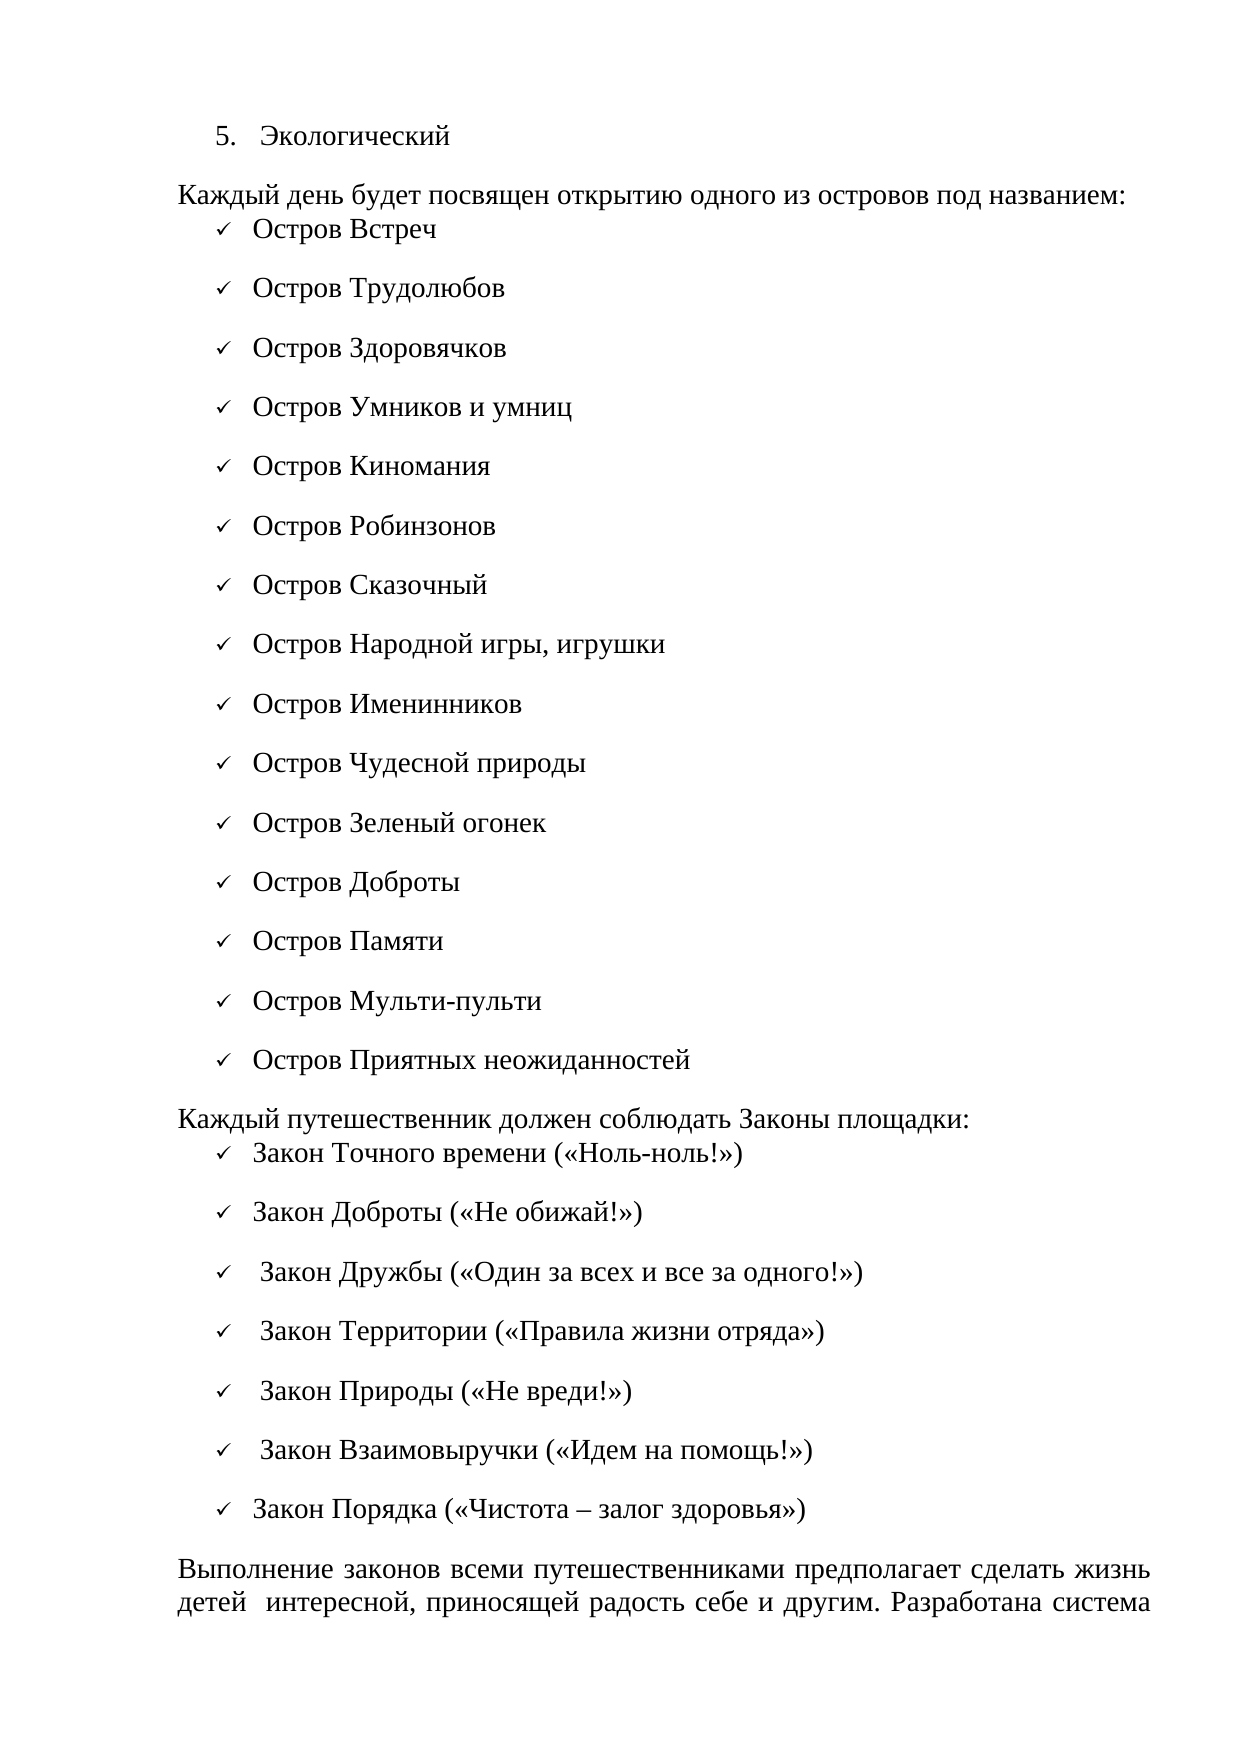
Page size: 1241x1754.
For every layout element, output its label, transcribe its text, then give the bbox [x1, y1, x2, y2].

list Закон Взаимовыручки («Идем на помощь!») [215, 1432, 1152, 1466]
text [177, 1551, 1152, 1618]
list Остров Киномания [215, 448, 1152, 482]
list Остров Мульти-пульти [215, 983, 1152, 1016]
list Остров Трудолюбов [215, 270, 1152, 304]
list Закон Точного времени («Ноль-ноль!») [215, 1135, 1152, 1169]
list Остров Именинников [215, 686, 1152, 719]
list Остров Доброты [215, 864, 1152, 898]
list Закон Дружбы («Один за всех и все за одного!») [215, 1254, 1152, 1287]
list Остров Робинзонов [215, 508, 1152, 541]
list Остров Зеленый огонек [215, 805, 1152, 838]
list Экологический [215, 118, 1152, 152]
list Закон Порядка («Чистота – залог здоровья») [215, 1491, 1152, 1525]
list Остров Чудесной природы [215, 745, 1152, 779]
list Остров Здоровячков [215, 330, 1152, 363]
list Остров Встреч [215, 211, 1152, 244]
list Закон Доброты («Не обижай!») [215, 1194, 1152, 1228]
list Остров Памяти [215, 923, 1152, 957]
list Остров Сказочный [215, 567, 1152, 601]
list Остров Приятных неожиданностей [215, 1042, 1152, 1076]
list Остров Умников и умниц [215, 389, 1152, 423]
list Закон Природы («Не вреди!») [215, 1373, 1152, 1406]
list Закон Территории («Правила жизни отряда») [215, 1313, 1152, 1347]
text Каждый день будет посвящен открытию одного из островов под названием: [177, 177, 1152, 211]
text Каждый путешественник должен соблюдать Законы площадки: [177, 1102, 1152, 1135]
list Остров Народной игры, игрушки [215, 627, 1152, 660]
